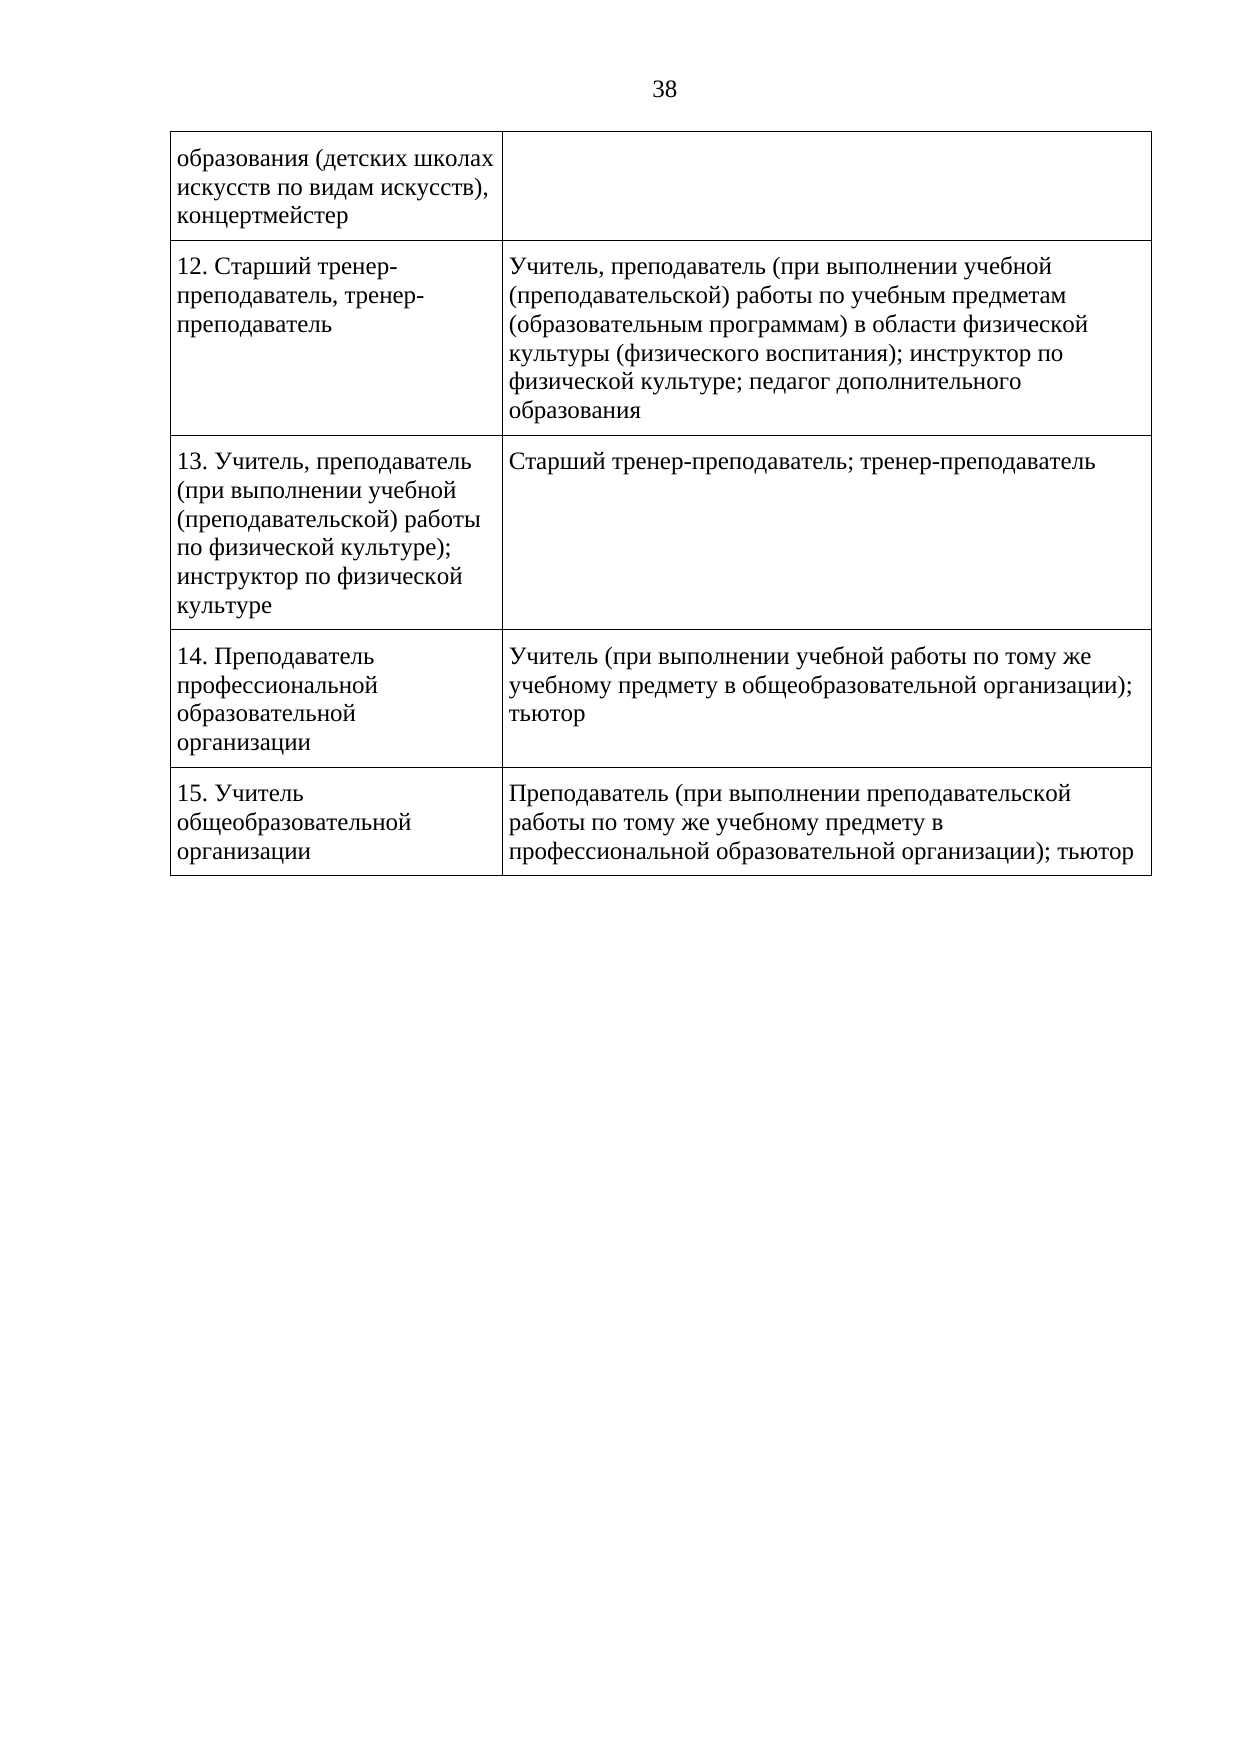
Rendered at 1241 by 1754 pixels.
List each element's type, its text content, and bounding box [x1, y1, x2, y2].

table_cell 13. Учитель, преподаватель (при выполнении учебной (преподавательской) работы по физической культуре); инструктор по физической культуре [171, 436, 502, 629]
table_cell 12. Старший тренер-преподаватель, тренер-преподаватель [171, 241, 502, 434]
table_cell Учитель (при выполнении учебной работы по тому же учебному предмету в общеобразовательной организации); тьютор [503, 630, 1151, 767]
table_cell 14. Преподаватель профессиональной образовательной организации [171, 630, 502, 767]
table_cell 15. Учитель общеобразовательной организации [171, 768, 502, 875]
table_cell Преподаватель (при выполнении преподавательской работы по тому же учебному предмету в профессиональной образовательной организации); тьютор [503, 768, 1151, 875]
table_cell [171, 132, 502, 240]
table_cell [503, 132, 1151, 240]
table_cell Учитель, преподаватель (при выполнении учебной (преподавательской) работы по учебным предметам (образовательным программам) в области физической культуры (физического воспитания); инструктор по физической культуре; педагог дополнительного образования [503, 241, 1151, 434]
table_cell Старший тренер-преподаватель; тренер-преподаватель [503, 436, 1151, 629]
